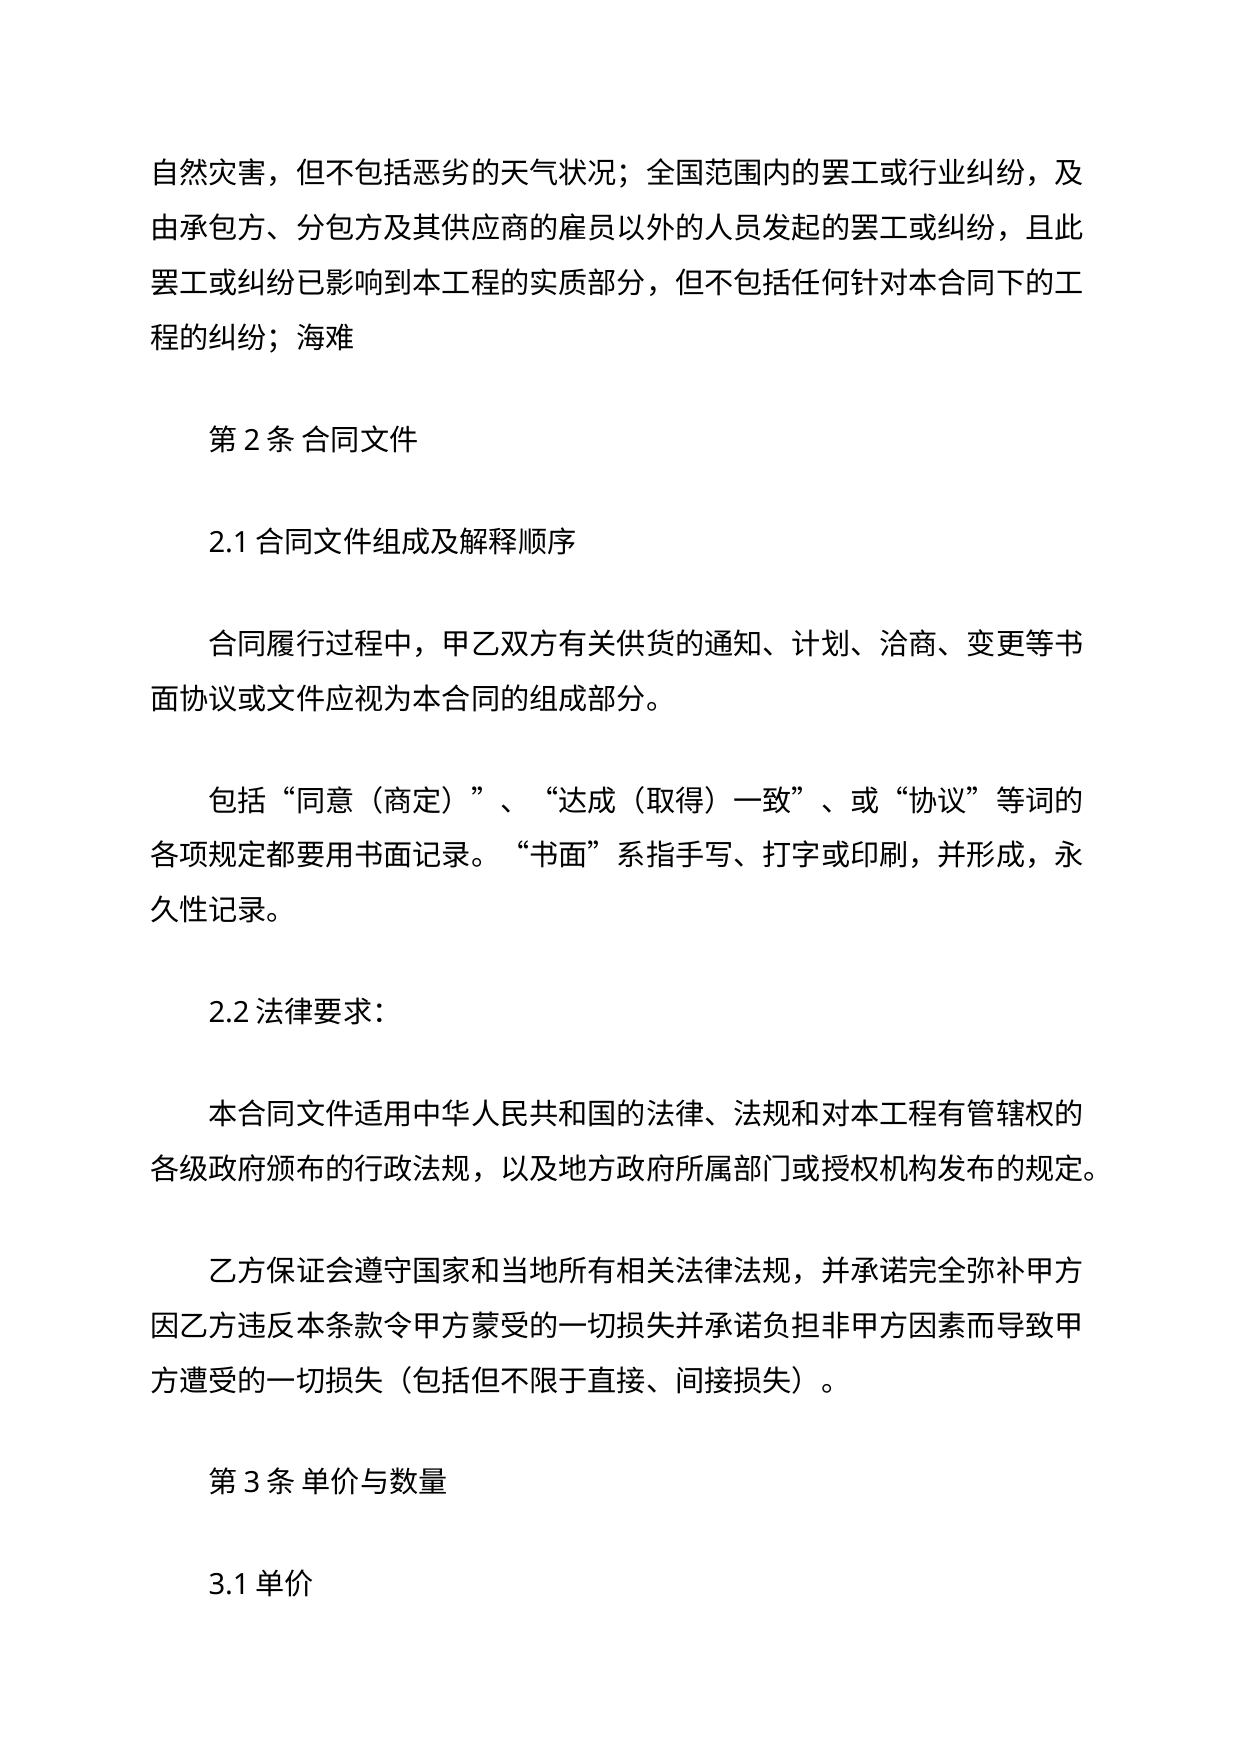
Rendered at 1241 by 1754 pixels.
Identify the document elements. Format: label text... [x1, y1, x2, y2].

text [150, 150, 1090, 357]
text 2.2法律要求： [150, 989, 1090, 1031]
text 乙方保证会遵守国家和当地所有相关法律法规，并承诺完全弥补甲方因乙方违反本条款令甲方蒙受的一切损失并承诺负担非甲方因素而导致甲方遭受的一切损失（包括但不限于直接、间接损失）。 [150, 1247, 1090, 1399]
text 2.1合同文件组成及解释顺序 [150, 518, 1090, 561]
text 3.1单价 [150, 1561, 1090, 1603]
text 第3条 单价与数量 [150, 1459, 1090, 1501]
text 第2条 合同文件 [150, 416, 1090, 459]
text 合同履行过程中，甲乙双方有关供货的通知、计划、洽商、变更等书面协议或文件应视为本合同的组成部分。 [150, 620, 1090, 718]
text 本合同文件适用中华人民共和国的法律、法规和对本工程有管辖权的各级政府颁布的行政法规，以及地方政府所属部门或授权机构发布的规定。 [150, 1091, 1090, 1188]
text 包括“同意（商定）”、“达成（取得）一致”、或“协议”等词的各项规定都要用书面记录。“书面”系指手写、打字或印刷，并形成，永久性记录。 [150, 777, 1090, 929]
